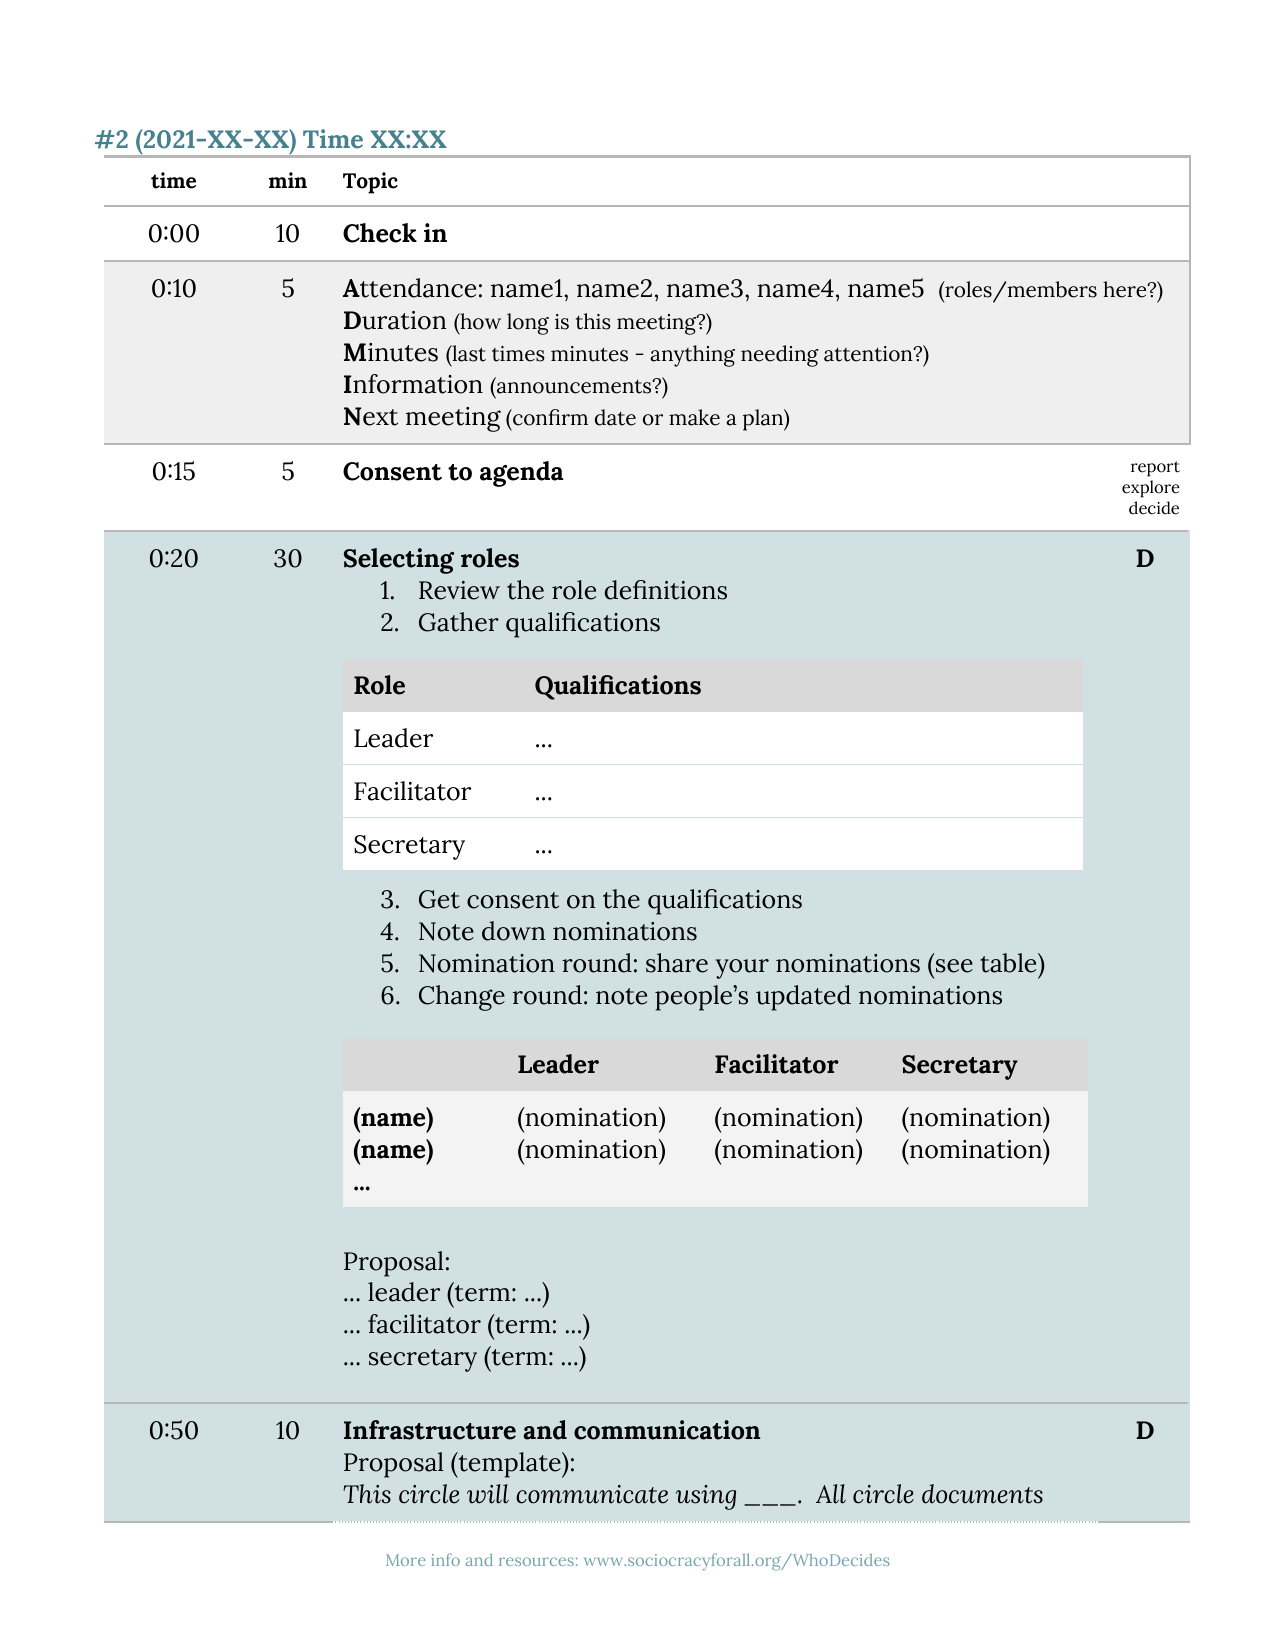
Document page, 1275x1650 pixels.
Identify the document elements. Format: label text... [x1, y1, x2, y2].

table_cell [332, 1404, 1099, 1521]
table_cell Consent to agenda [332, 445, 1099, 530]
table_cell Check in [332, 207, 1189, 260]
table_cell 0:20 [104, 532, 243, 1402]
table_cell 30 [243, 532, 332, 1402]
table_header min [243, 158, 332, 205]
table_cell 10 [243, 1404, 332, 1521]
table_cell D [1099, 530, 1190, 1402]
subtitle #2 (2021-XX-XX) Time XX:XX [94, 123, 1125, 155]
table_cell 0:15 [104, 445, 243, 530]
table_cell 10 [243, 207, 332, 260]
table_header time [104, 158, 243, 205]
table_cell 0:00 [104, 207, 243, 260]
table_cell 5 [243, 262, 332, 443]
table_cell Attendance: name1, name2, name3, name4, name5 (roles/members here?) Duration (how long is this meeting?) Minutes (last times minutes - anything needing attention?) Information (announcements?) Next meeting (confirm date or make a plan) [332, 262, 1189, 443]
table_cell 0:50 [104, 1404, 243, 1521]
table_cell report explore decide [1099, 445, 1190, 530]
table_cell D [1099, 1402, 1190, 1521]
table_cell 5 [243, 445, 332, 530]
table_header Topic [332, 158, 1189, 205]
table_cell 0:10 [104, 262, 243, 443]
table_cell Selecting roles Review the role definitions Gather qualifications Get consent on the qualifications Note down nominations Nomination round: share your nominations (see table) Change round: note people’s updated nominations Proposal: ... leader (term: ...) ... facilitator (term: ...) ... secretary (term: ...) [332, 532, 1099, 1402]
